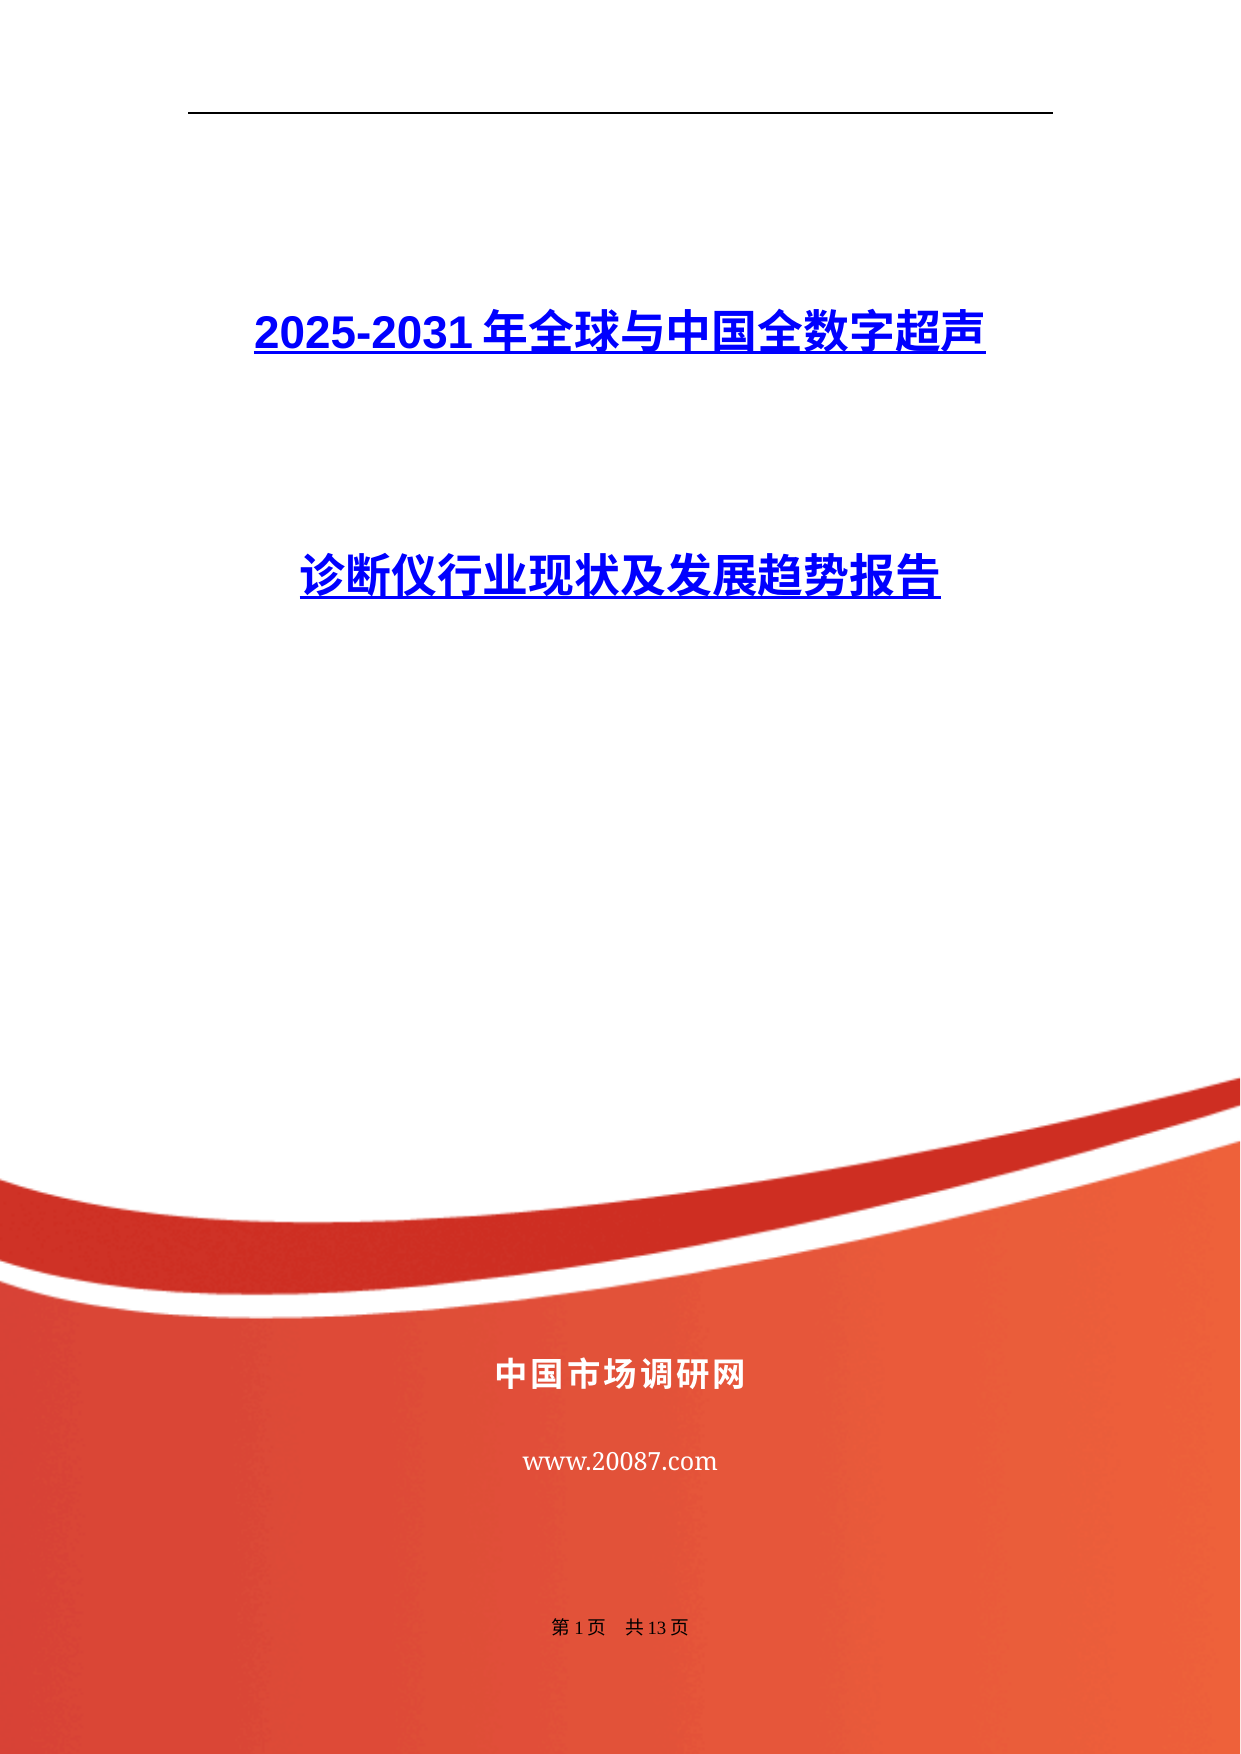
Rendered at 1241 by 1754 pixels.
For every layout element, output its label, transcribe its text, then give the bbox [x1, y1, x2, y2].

text www.20087.com [187, 1428, 1053, 1493]
table_header 2025-2031年全球与中国全数字超声诊断仪行业现状及发展趋势报告 [188, 207, 1053, 773]
picture [0, 1006, 1241, 1754]
subtitle 中国市场调研网 [187, 1339, 1053, 1404]
